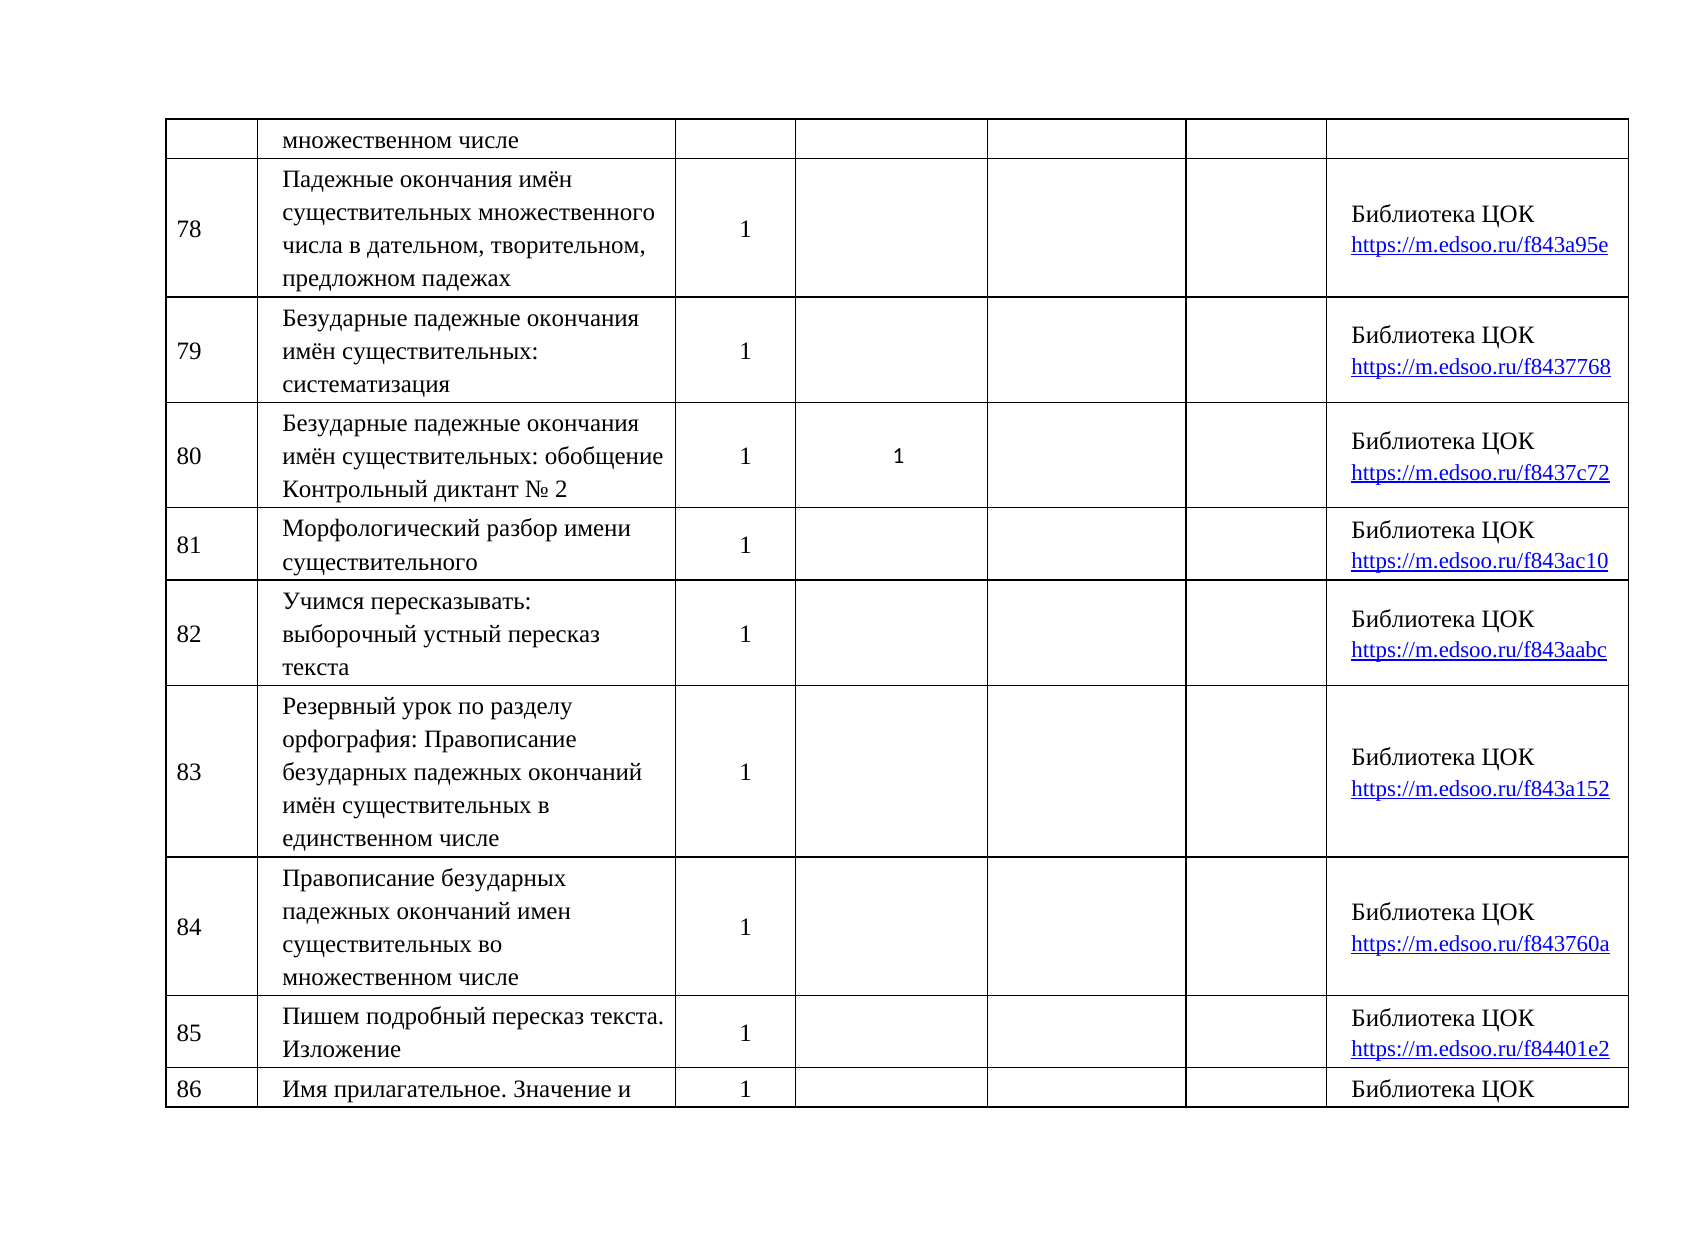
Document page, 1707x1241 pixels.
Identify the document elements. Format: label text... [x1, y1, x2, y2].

table_cell 81 [167, 508, 257, 579]
table_cell 85 [167, 996, 257, 1067]
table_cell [1327, 1068, 1628, 1106]
table_cell [988, 686, 1185, 856]
table_cell 1 [676, 159, 795, 296]
table_cell [796, 120, 987, 157]
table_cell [1327, 120, 1628, 157]
table_cell Библиотека ЦОК https://m.edsoo.ru/f843ac10 [1327, 508, 1628, 579]
table_cell 1 [676, 298, 795, 401]
table_cell [1187, 858, 1326, 994]
table_cell 1 [796, 403, 987, 507]
table_cell Безударные падежные окончания имён существительных: систематизация [258, 298, 675, 401]
table_cell 86 [167, 1068, 257, 1106]
table_cell [1187, 403, 1326, 507]
table_cell [796, 159, 987, 296]
table_cell [796, 298, 987, 401]
table_cell Библиотека ЦОК https://m.edsoo.ru/f843aabc [1327, 581, 1628, 684]
table_cell [796, 996, 987, 1067]
table_cell 77 [167, 120, 257, 157]
table_cell [796, 858, 987, 994]
table_cell [988, 298, 1185, 401]
table_cell [1187, 581, 1326, 684]
table_cell Резервный урок по разделу орфография: Правописание безударных падежных окончаний имён существительных в единственном числе [258, 686, 675, 856]
table_cell Библиотека ЦОК https://m.edsoo.ru/f8437c72 [1327, 403, 1628, 507]
table_cell Падежные окончания имён существительных множественного числа в дательном, творительном, предложном падежах [258, 159, 675, 296]
table_cell [988, 120, 1185, 157]
table_cell Библиотека ЦОК https://m.edsoo.ru/f843a152 [1327, 686, 1628, 856]
table_cell [796, 581, 987, 684]
table_cell 1 [676, 581, 795, 684]
table_cell [796, 686, 987, 856]
table_cell [1187, 508, 1326, 579]
table_cell 80 [167, 403, 257, 507]
table_cell Пишем подробный пересказ текста. Изложение [258, 996, 675, 1067]
table_cell 1 [676, 686, 795, 856]
table_cell 1 [676, 858, 795, 994]
table_cell Правописание безударных падежных окончаний имен существительных во множественном числе [258, 858, 675, 994]
table_cell [988, 1068, 1185, 1106]
table_cell [1187, 298, 1326, 401]
table_cell Учимся пересказывать: выборочный устный пересказ текста [258, 581, 675, 684]
table_cell 78 [167, 159, 257, 296]
table_cell 1 [676, 403, 795, 507]
table_cell Безударные падежные окончания имён существительных: обобщение Контрольный диктант № 2 [258, 403, 675, 507]
table_cell [988, 508, 1185, 579]
table_cell [988, 403, 1185, 507]
table_cell [988, 159, 1185, 296]
table_cell Библиотека ЦОК https://m.edsoo.ru/f8437768 [1327, 298, 1628, 401]
table_cell 79 [167, 298, 257, 401]
table_cell [796, 1068, 987, 1106]
table_cell Библиотека ЦОК https://m.edsoo.ru/f84401e2 [1327, 996, 1628, 1067]
table_cell [988, 858, 1185, 994]
table_cell 84 [167, 858, 257, 994]
table_cell 1 [676, 120, 795, 157]
table_cell [796, 508, 987, 579]
table_cell [988, 996, 1185, 1067]
table_cell [1187, 159, 1326, 296]
table_cell 83 [167, 686, 257, 856]
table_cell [258, 1068, 675, 1106]
table_cell [988, 581, 1185, 684]
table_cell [258, 120, 675, 157]
table_cell [1187, 1068, 1326, 1106]
table_cell 1 [676, 996, 795, 1067]
table_cell [1187, 120, 1326, 157]
table_cell Морфологический разбор имени существительного [258, 508, 675, 579]
table_cell 82 [167, 581, 257, 684]
table_cell 1 [676, 508, 795, 579]
table_cell [1187, 686, 1326, 856]
table_cell Библиотека ЦОК https://m.edsoo.ru/f843760a [1327, 858, 1628, 994]
table_cell 1 [676, 1068, 795, 1106]
table_cell Библиотека ЦОК https://m.edsoo.ru/f843a95e [1327, 159, 1628, 296]
table_cell [1187, 996, 1326, 1067]
